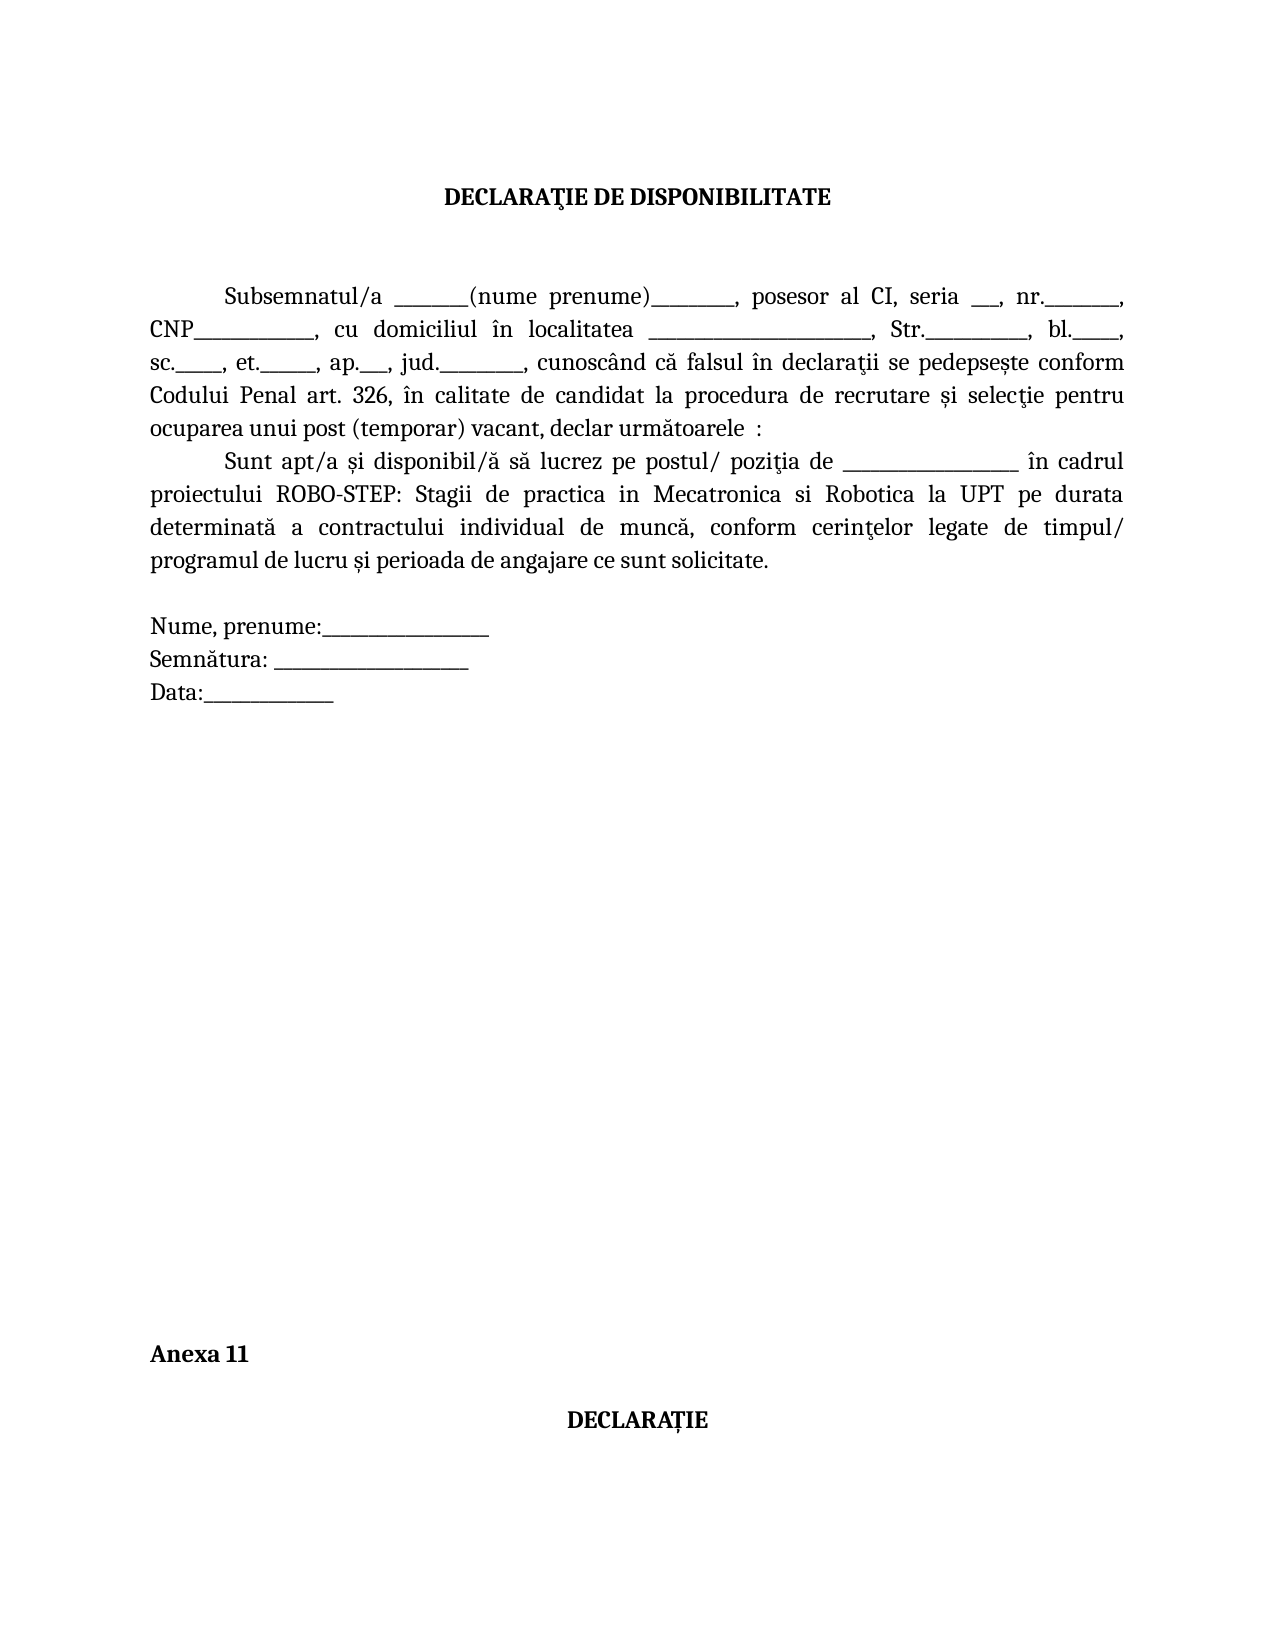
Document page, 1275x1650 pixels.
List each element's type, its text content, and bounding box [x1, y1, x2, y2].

text Sunt apt/a şi disponibil/ă să lucrez pe postul/ poziţia de ___________________ în cadrul proiectului ROBO-STEP: Stagii de practica in Mecatronica si Robotica la UPT pe durata determinată a contractului individual de muncă, conform cerinţelor legate de timpul/ programul de lucru şi perioada de angajare ce sunt solicitate. [150, 447, 1125, 575]
text Nume, prenume:__________________ [150, 612, 1125, 641]
text Data:______________ [150, 678, 1125, 707]
text Subsemnatul/a ________(nume prenume)_________, posesor al CI, seria ___, nr.________, CNP_____________, cu domiciliul în localitatea ________________________, Str.___________, bl._____, sc._____, et.______, ap.___, jud._________, cunoscând că falsul în declaraţii se pedepseşte conform Codului Penal art. 326, în calitate de candidat la procedura de recrutare şi selecţie pentru ocuparea unui post (temporar) vacant, declar următoarele : [150, 282, 1125, 443]
text Anexa 11 [150, 1339, 1125, 1368]
text DECLARAȚIE [150, 1406, 1125, 1434]
text DECLARAŢIE DE DISPONIBILITATE [150, 183, 1125, 212]
text Semnătura: _____________________ [150, 645, 1125, 674]
